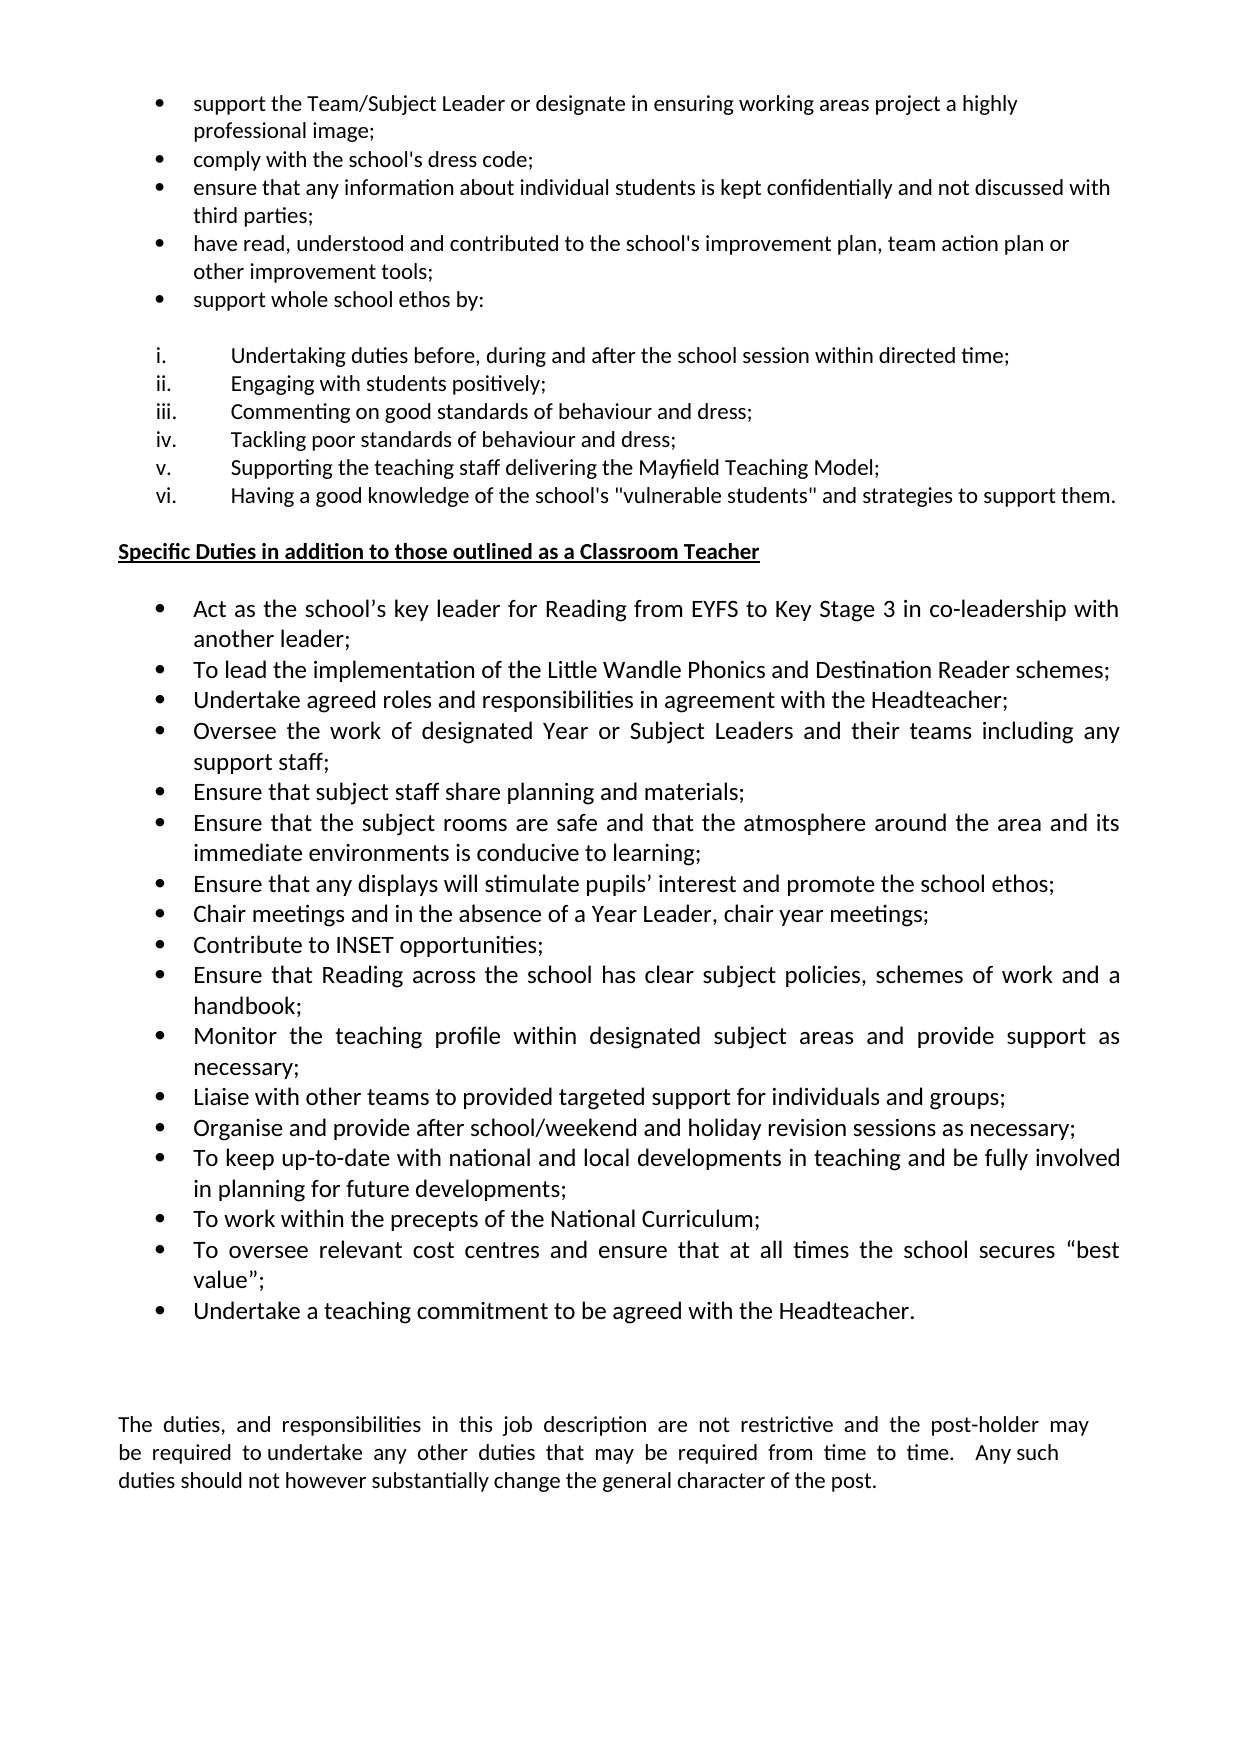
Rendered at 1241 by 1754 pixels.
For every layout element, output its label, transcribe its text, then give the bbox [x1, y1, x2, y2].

list Engaging with students positively; [156, 369, 1122, 397]
list Contribute to INSET opportunities; [156, 929, 1122, 959]
list Undertake agreed roles and responsibilities in agreement with the Headteacher; [156, 684, 1122, 715]
list comply with the school's dress code; [156, 145, 1122, 173]
list Ensure that any displays will stimulate pupils’ interest and promote the school ethos; [156, 868, 1122, 898]
list Supporting the teaching staff delivering the Mayfield Teaching Model; [156, 453, 1122, 481]
list Undertake a teaching commitment to be agreed with the Headteacher. [156, 1295, 1122, 1326]
list support the Team/Subject Leader or designate in ensuring working areas project a highly professional image; [156, 89, 1122, 145]
list Oversee the work of designated Year or Subject Leaders and their teams including any support staff; [156, 715, 1122, 776]
list Act as the school’s key leader for Reading from EYFS to Key Stage 3 in co-leadership with another leader; [156, 593, 1122, 654]
list Ensure that subject staff share planning and materials; [156, 776, 1122, 807]
list Tackling poor standards of behaviour and dress; [156, 425, 1122, 453]
list Liaise with other teams to provided targeted support for individuals and groups; [156, 1081, 1122, 1112]
list Ensure that Reading across the school has clear subject policies, schemes of work and a handbook; [156, 959, 1122, 1020]
list Having a good knowledge of the school's "vulnerable students" and strategies to support them. [156, 481, 1122, 509]
list Organise and provide after school/weekend and holiday revision sessions as necessary; [156, 1112, 1122, 1142]
list Undertaking duties before, during and after the school session within directed time; [156, 341, 1122, 369]
list Chair meetings and in the absence of a Year Leader, chair year meetings; [156, 898, 1122, 929]
list To lead the implementation of the Little Wandle Phonics and Destination Reader schemes; [156, 654, 1122, 684]
list support whole school ethos by: [156, 285, 1122, 313]
text The duties, and responsibilities in this job description are not restrictive and the post-holder may be required to undertake any other duties that may be required from time to time. Any such duties should not however substantially change the general character of the post. [118, 1410, 1122, 1494]
list Commenting on good standards of behaviour and dress; [156, 397, 1122, 425]
list have read, understood and contributed to the school's improvement plan, team action plan or other improvement tools; [156, 229, 1122, 285]
list Ensure that the subject rooms are safe and that the atmosphere around the area and its immediate environments is conducive to learning; [156, 807, 1122, 868]
list ensure that any information about individual students is kept confidentially and not discussed with third parties; [156, 173, 1122, 229]
list Monitor the teaching profile within designated subject areas and provide support as necessary; [156, 1020, 1122, 1081]
list To keep up-to-date with national and local developments in teaching and be fully involved in planning for future developments; [156, 1142, 1122, 1203]
text Specific Duties in addition to those outlined as a Classroom Teacher [118, 537, 1122, 593]
list To work within the precepts of the National Curriculum; [156, 1203, 1122, 1234]
list To oversee relevant cost centres and ensure that at all times the school secures “best value”; [156, 1234, 1122, 1295]
